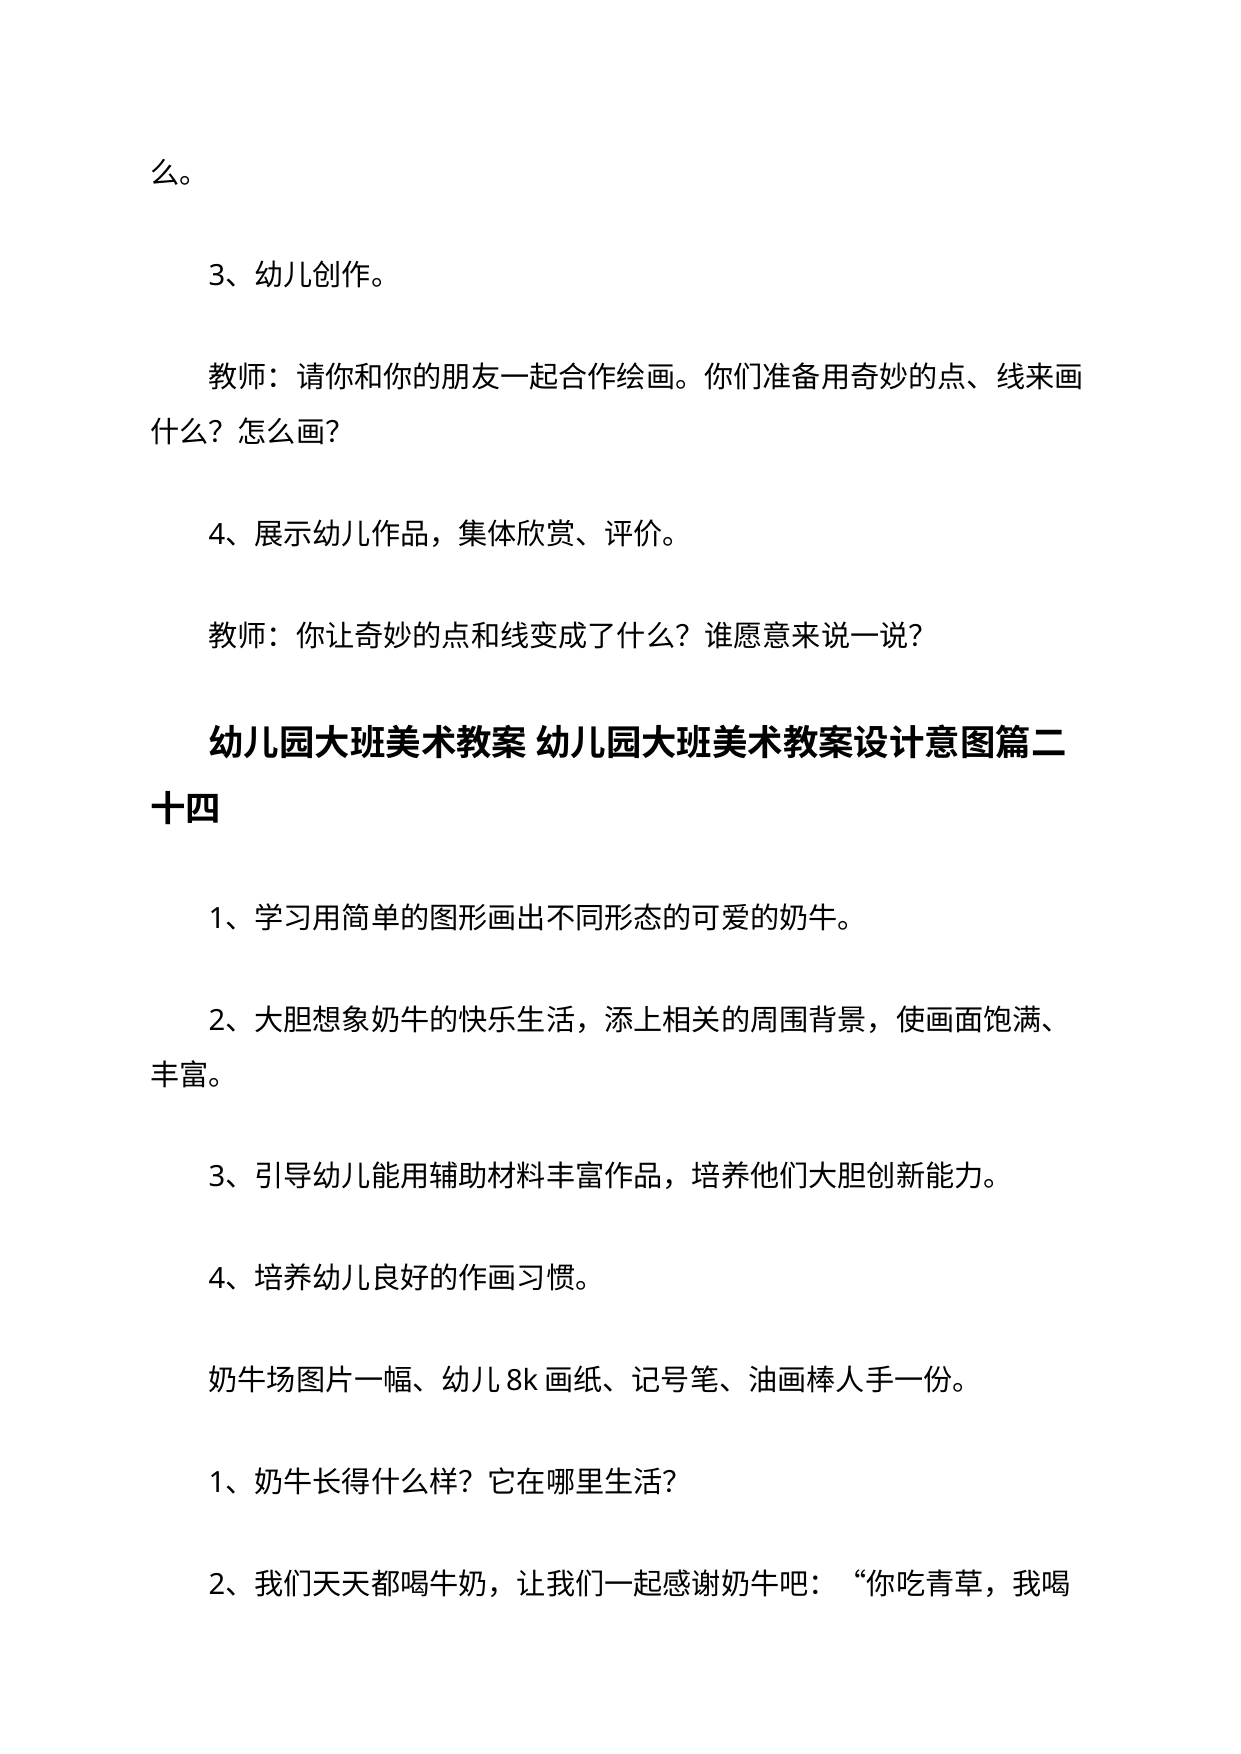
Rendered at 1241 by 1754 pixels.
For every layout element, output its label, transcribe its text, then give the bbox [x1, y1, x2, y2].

text 4、培养幼儿良好的作画习惯。 [150, 1255, 1090, 1297]
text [150, 150, 1090, 192]
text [150, 1561, 1090, 1603]
text 4、展示幼儿作品，集体欣赏、评价。 [150, 510, 1090, 553]
text 3、幼儿创作。 [150, 252, 1090, 294]
text 幼儿园大班美术教案 幼儿园大班美术教案设计意图篇二十四 [150, 714, 1090, 832]
text 3、引导幼儿能用辅助材料丰富作品，培养他们大胆创新能力。 [150, 1153, 1090, 1195]
text 1、学习用简单的图形画出不同形态的可爱的奶牛。 [150, 894, 1090, 937]
text 2、大胆想象奶牛的快乐生活，添上相关的周围背景，使画面饱满、丰富。 [150, 996, 1090, 1093]
text 教师：你让奇妙的点和线变成了什么？谁愿意来说一说？ [150, 612, 1090, 655]
text 教师：请你和你的朋友一起合作绘画。你们准备用奇妙的点、线来画什么？怎么画？ [150, 354, 1090, 451]
text 1、奶牛长得什么样？它在哪里生活？ [150, 1459, 1090, 1501]
text 奶牛场图片一幅、幼儿8k画纸、记号笔、油画棒人手一份。 [150, 1357, 1090, 1399]
